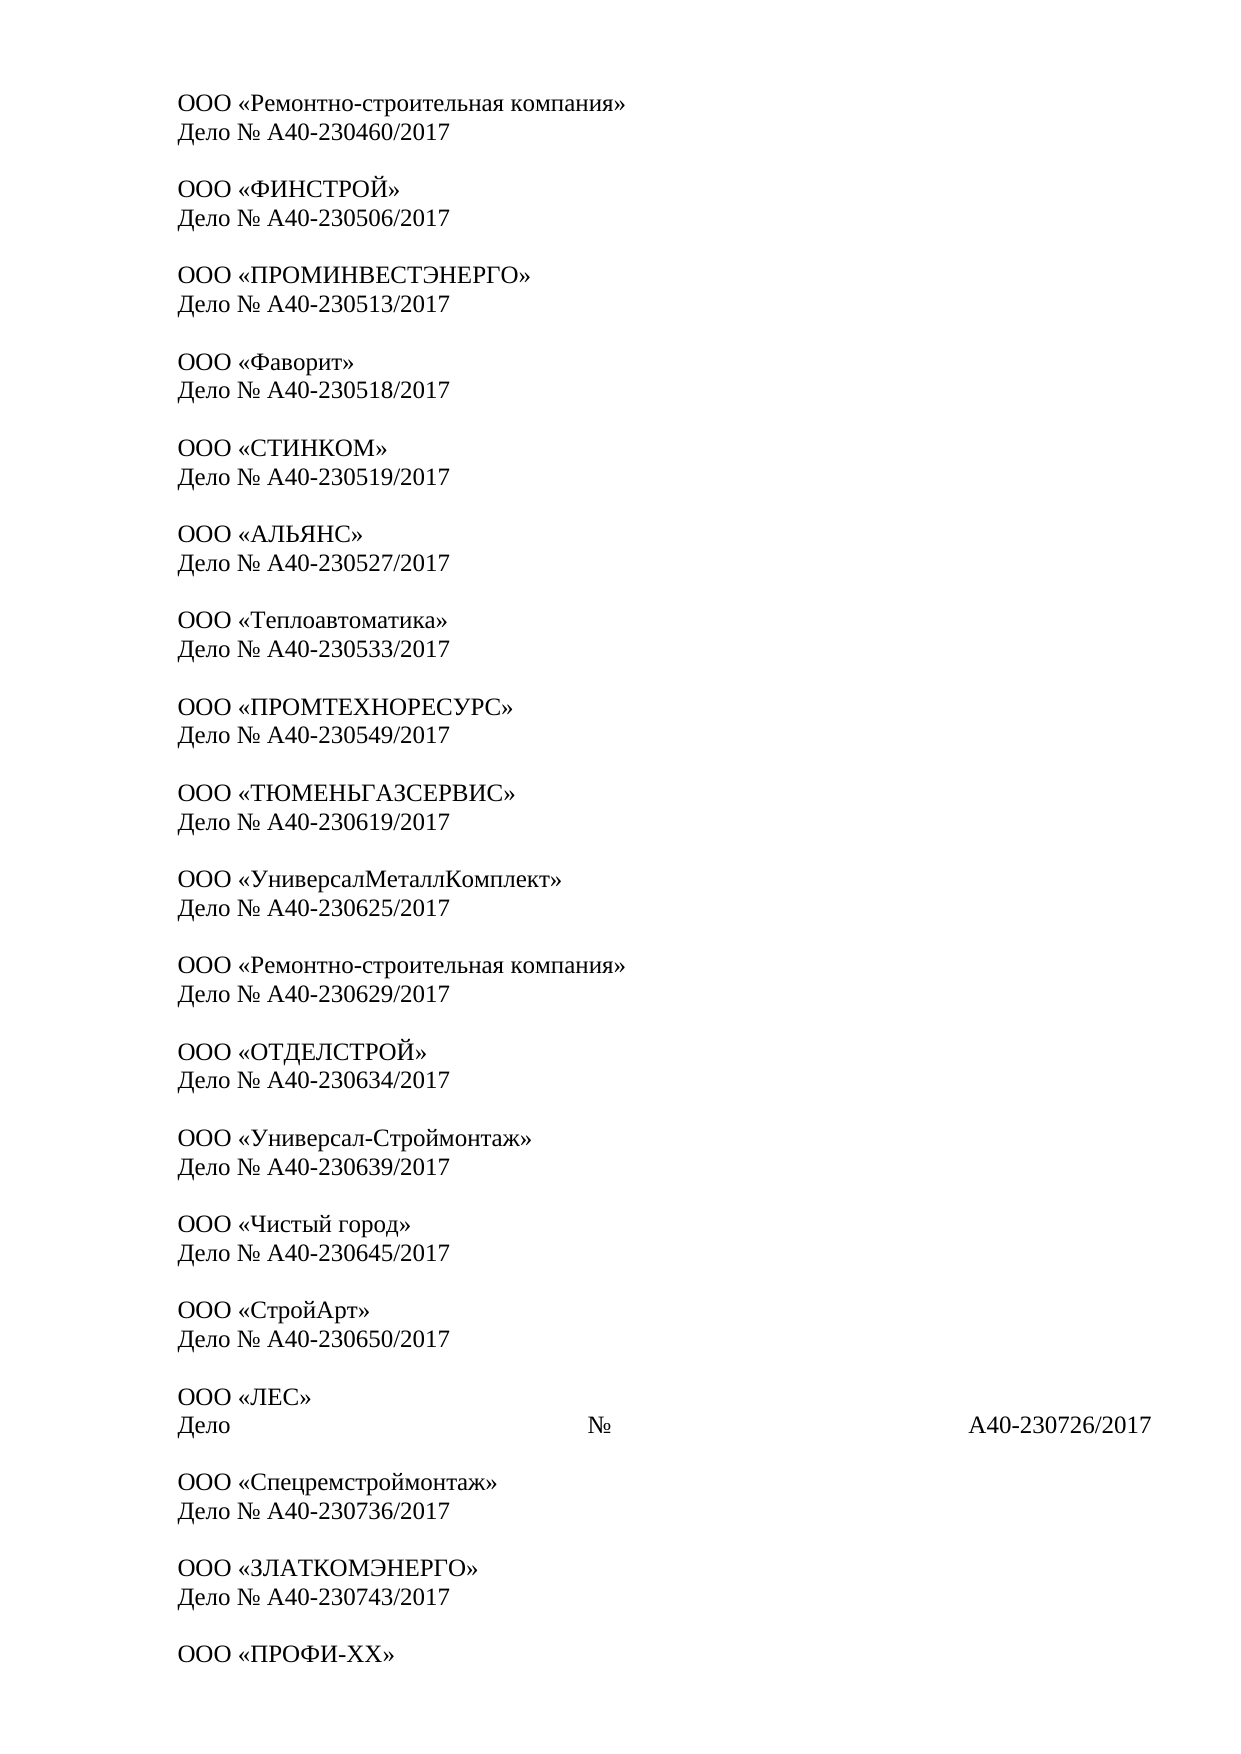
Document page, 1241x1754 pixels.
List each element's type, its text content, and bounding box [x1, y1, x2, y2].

text Дело № А40-230736/2017 [177, 1496, 1152, 1524]
text ООО «ЛЕС» [177, 1382, 1152, 1410]
text ООО «АЛЬЯНС» [177, 519, 1152, 548]
text Дело № А40-230619/2017 [177, 807, 1152, 835]
text Дело № А40-230549/2017 [177, 720, 1152, 749]
text ООО «УниверсалМеталлКомплект» [177, 864, 1152, 893]
text Дело № А40-230533/2017 [177, 634, 1152, 663]
text Дело № А40-230629/2017 [177, 979, 1152, 1008]
text ООО «Ремонтно-строительная компания» [177, 950, 1152, 979]
text Дело № А40-230650/2017 [177, 1324, 1152, 1353]
text ООО «Спецремстроймонтаж» [177, 1467, 1152, 1496]
text ООО «ЗЛАТКОМЭНЕРГО» [177, 1553, 1152, 1582]
text Дело № А40-230519/2017 [177, 462, 1152, 490]
text ООО «ПРОМТЕХНОРЕСУРС» [177, 692, 1152, 720]
text Дело № А40-230527/2017 [177, 548, 1152, 577]
text Дело № А40-230518/2017 [177, 375, 1152, 404]
text ООО «Фаворит» [177, 347, 1152, 375]
text ООО «ПРОФИ-ХХ» [177, 1639, 1152, 1668]
text Дело № А40-230460/2017 [177, 117, 1152, 145]
text Дело № А40-230513/2017 [177, 289, 1152, 318]
text ООО «СТИНКОМ» [177, 433, 1152, 462]
text Дело № А40-230506/2017 [177, 203, 1152, 232]
text ООО «СтройАрт» [177, 1295, 1152, 1324]
text ООО «ПРОМИНВЕСТЭНЕРГО» [177, 260, 1152, 289]
text Дело № А40-230625/2017 [177, 893, 1152, 922]
text ООО «Универсал-Строймонтаж» [177, 1123, 1152, 1152]
text ООО «ФИНСТРОЙ» [177, 174, 1152, 203]
text ООО «Чистый город» [177, 1209, 1152, 1238]
text Дело № А40-230639/2017 [177, 1152, 1152, 1180]
text Дело № А40-230634/2017 [177, 1065, 1152, 1094]
text Дело № А40-230645/2017 [177, 1238, 1152, 1267]
text ООО «ОТДЕЛСТРОЙ» [177, 1037, 1152, 1065]
text ООО «Теплоавтоматика» [177, 605, 1152, 634]
text Дело № А40-230726/2017 [177, 1410, 1152, 1467]
text ООО «Ремонтно-строительная компания» [177, 88, 1152, 117]
text ООО «ТЮМЕНЬГАЗСЕРВИС» [177, 778, 1152, 807]
text Дело № А40-230743/2017 [177, 1582, 1152, 1611]
